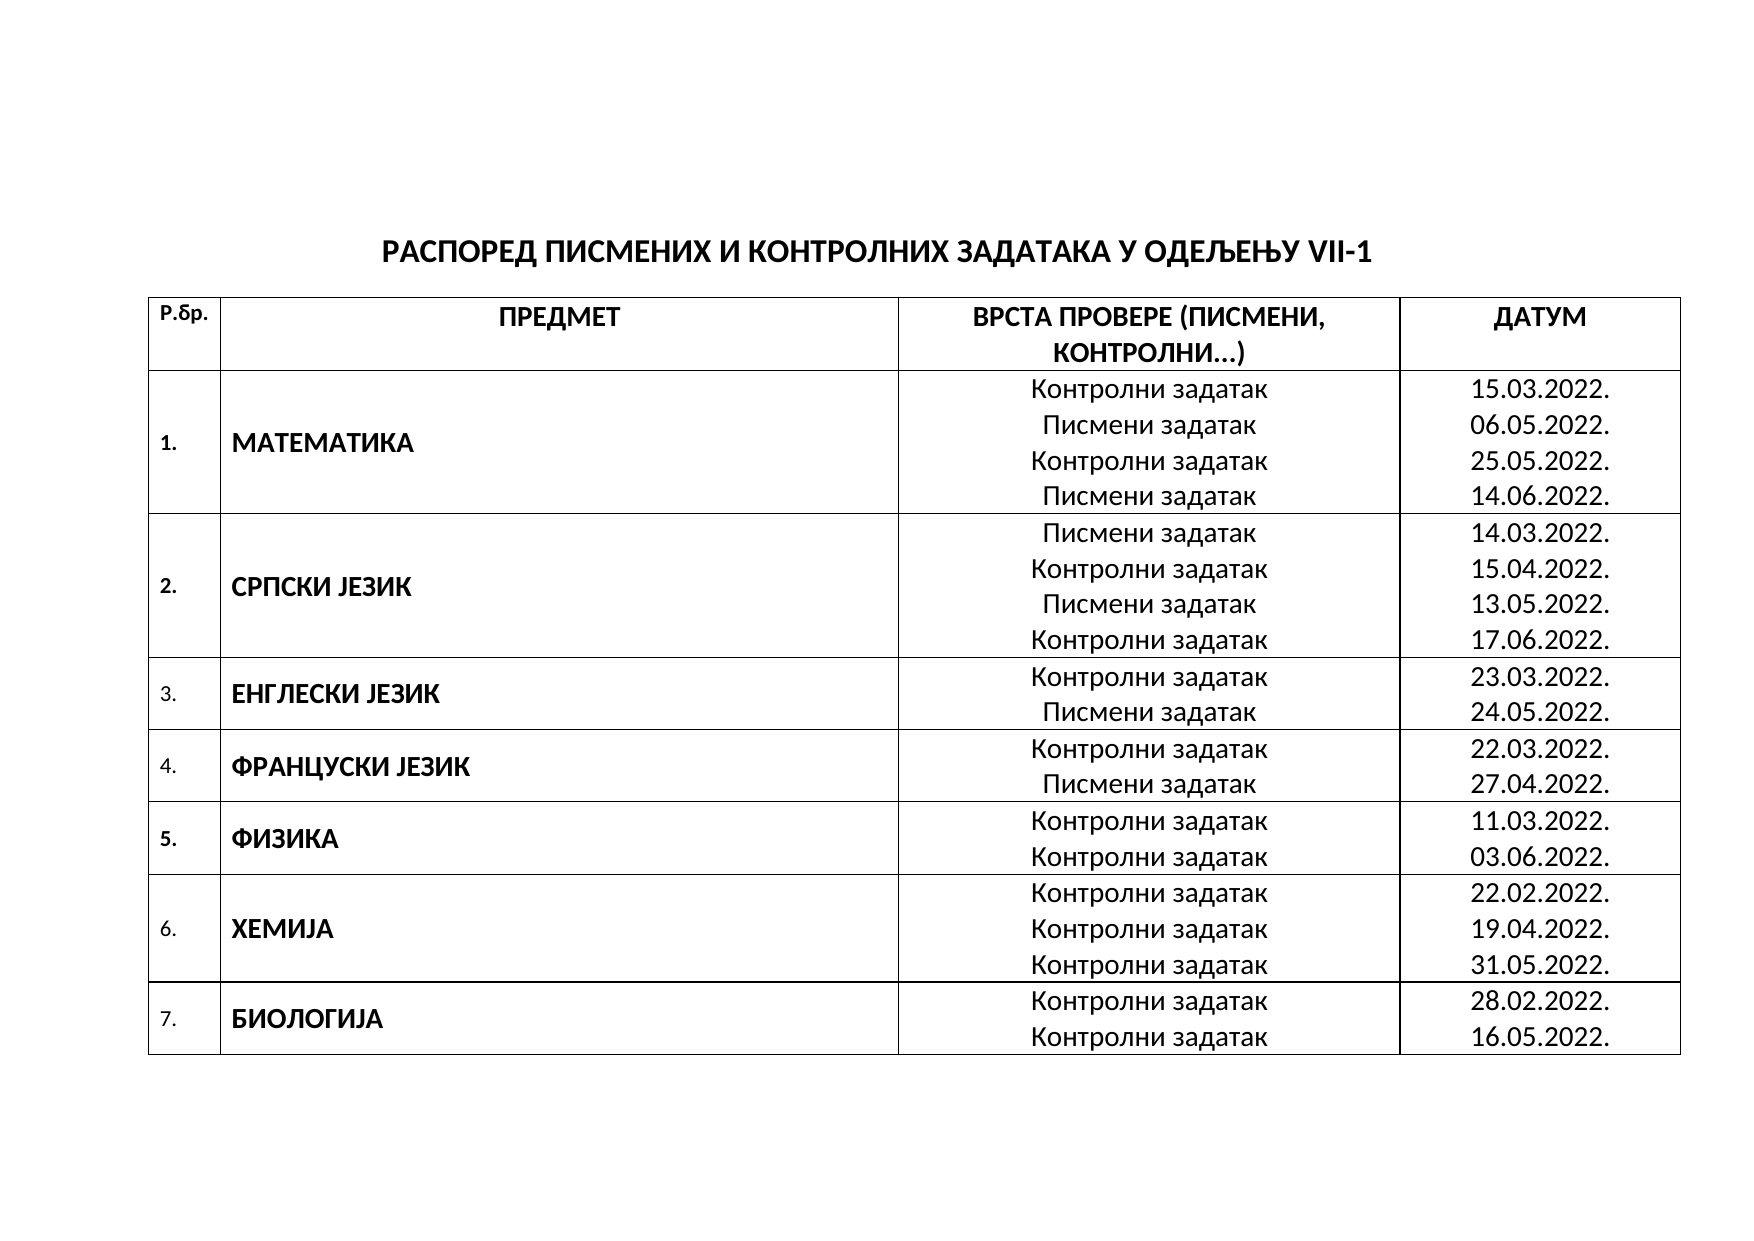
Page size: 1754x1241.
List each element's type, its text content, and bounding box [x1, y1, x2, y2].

table_cell 22.02.2022. 19.04.2022. 31.05.2022. [1401, 875, 1680, 981]
table_cell Контролни задатак Писмени задатак Контролни задатак Писмени задатак [899, 371, 1399, 513]
table_header ПРЕДМЕТ [221, 298, 898, 369]
table_cell ФРАНЦУСКИ ЈЕЗИК [221, 730, 898, 801]
table_cell МАТЕМАТИКА [221, 371, 898, 513]
table_cell 28.02.2022. 16.05.2022. [1401, 983, 1680, 1054]
table_cell 2. [149, 514, 220, 657]
table_cell 11.03.2022. 03.06.2022. [1401, 802, 1680, 873]
table_cell Контролни задатак Писмени задатак [899, 730, 1399, 801]
table_cell СРПСКИ ЈЕЗИК [221, 514, 898, 657]
table_cell 23.03.2022. 24.05.2022. [1401, 658, 1680, 729]
table_cell ФИЗИКА [221, 802, 898, 873]
table_cell ХЕМИЈА [221, 875, 898, 981]
table_cell 3. [149, 658, 220, 729]
table_cell Контролни задатак Контролни задатак [899, 983, 1399, 1054]
table_header ДАТУМ [1401, 298, 1680, 369]
table_header ВРСТА ПРОВЕРЕ (ПИСМЕНИ, КОНТРОЛНИ...) [899, 298, 1399, 369]
table_cell 5. [149, 802, 220, 873]
table_cell 1. [149, 371, 220, 513]
table_cell Контролни задатак Писмени задатак [899, 658, 1399, 729]
text РАСПОРЕД ПИСМЕНИХ И КОНТРОЛНИХ ЗАДАТАКА У ОДЕЉЕЊУ VII-1 [148, 230, 1606, 270]
table_cell Контролни задатак Контролни задатак Контролни задатак [899, 875, 1399, 981]
table_cell ЕНГЛЕСКИ ЈЕЗИК [221, 658, 898, 729]
table_cell 4. [149, 730, 220, 801]
table_cell Контролни задатак Контролни задатак [899, 802, 1399, 873]
table_cell 14.03.2022. 15.04.2022. 13.05.2022. 17.06.2022. [1401, 514, 1680, 657]
table_header Р.бр. [149, 298, 220, 369]
table_cell 15.03.2022. 06.05.2022. 25.05.2022. 14.06.2022. [1401, 371, 1680, 513]
table_cell 6. [149, 875, 220, 981]
table_cell 22.03.2022. 27.04.2022. [1401, 730, 1680, 801]
table_cell Писмени задатак Контролни задатак Писмени задатак Контролни задатак [899, 514, 1399, 657]
table_cell БИОЛОГИЈА [221, 983, 898, 1054]
table_cell 7. [149, 983, 220, 1054]
